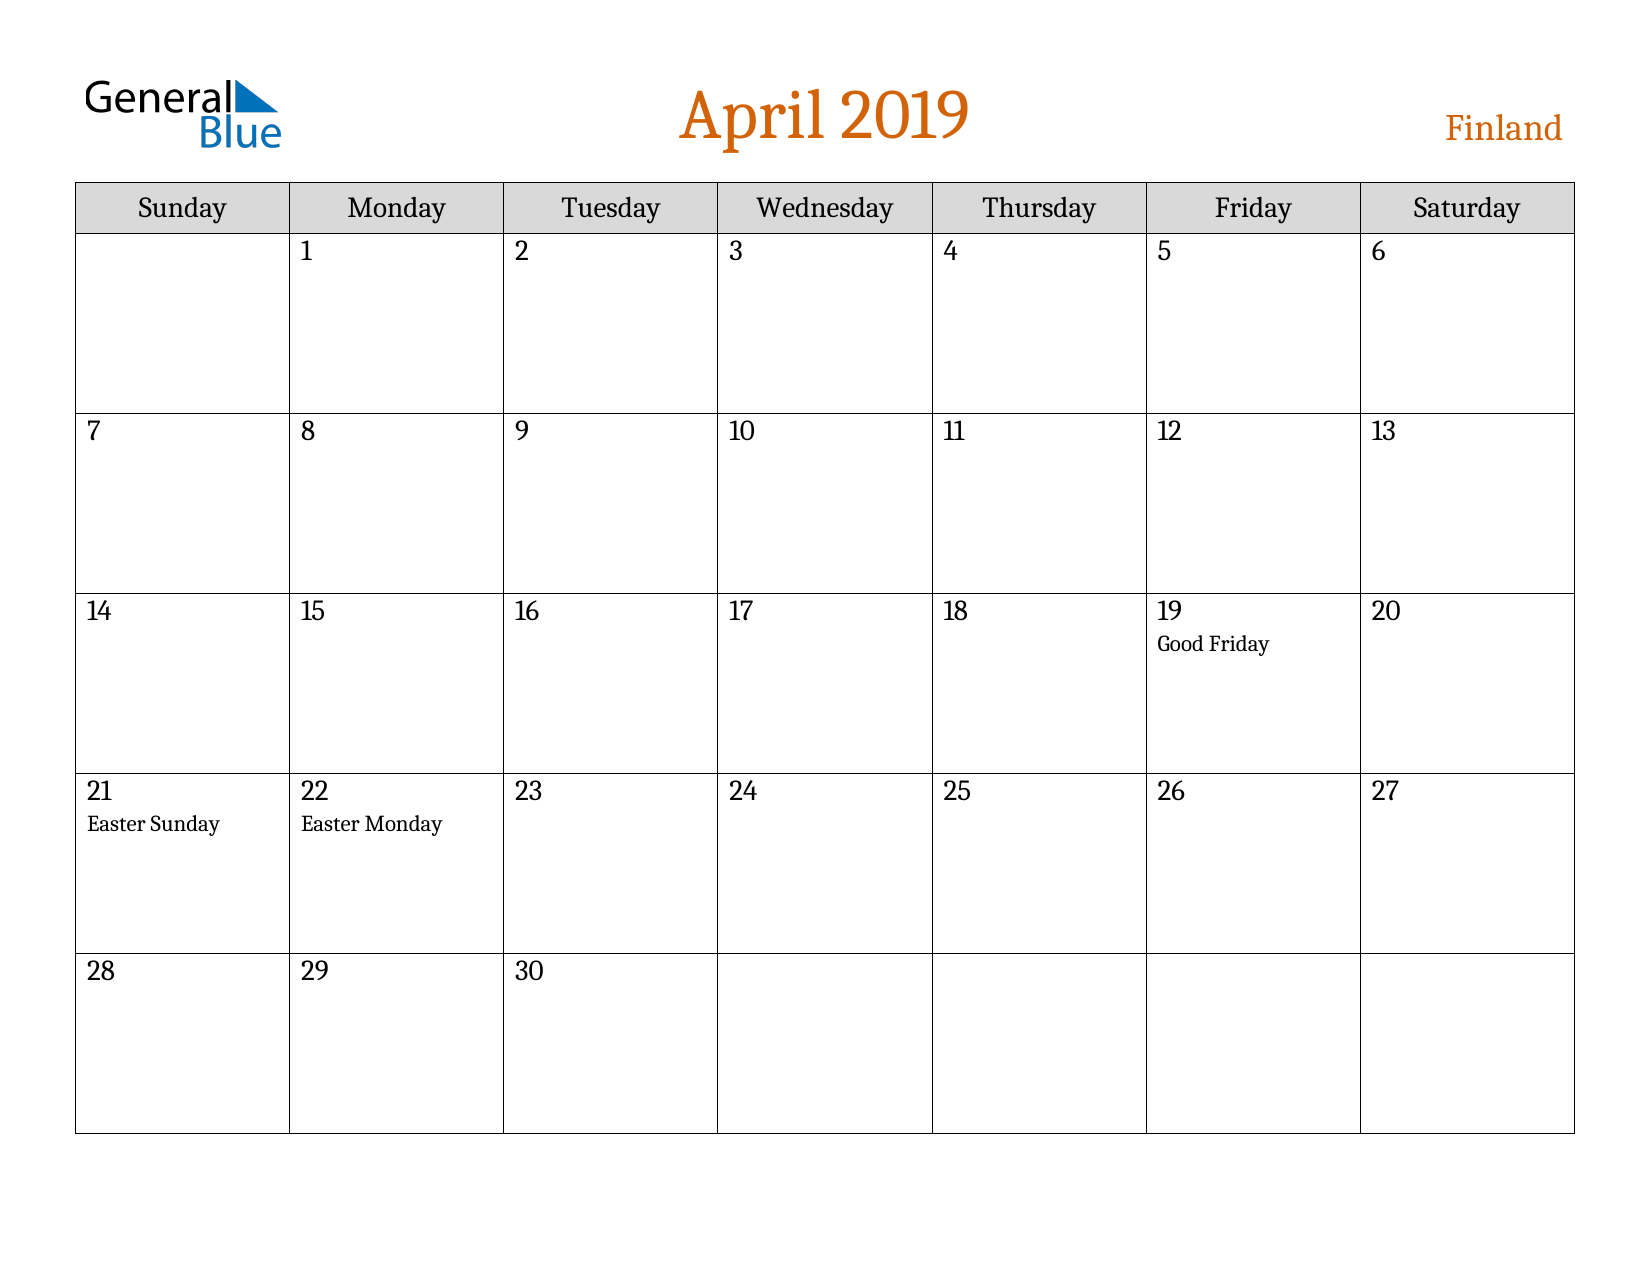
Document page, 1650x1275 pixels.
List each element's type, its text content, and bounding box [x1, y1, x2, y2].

table_cell [1147, 990, 1360, 1133]
table_cell [718, 990, 932, 1133]
table_cell 15 [290, 594, 503, 630]
table_cell 14 [76, 594, 289, 630]
table_cell [933, 270, 1146, 413]
table_cell Tuesday [504, 183, 717, 233]
table_cell [76, 234, 289, 270]
table_cell [1147, 810, 1360, 953]
table_cell 11 [933, 414, 1146, 450]
table_cell [718, 810, 932, 953]
table_cell 2 [504, 234, 717, 270]
table_cell [76, 990, 289, 1133]
table_cell [933, 450, 1146, 593]
table_cell 8 [290, 414, 503, 450]
table_cell 19 [1147, 594, 1360, 630]
table_cell 20 [1361, 594, 1574, 630]
table_cell [504, 630, 717, 773]
table_header April 2019 [504, 75, 1146, 182]
table_cell [290, 450, 503, 593]
table_cell [933, 954, 1146, 990]
table_cell 22 [290, 774, 503, 810]
table_cell [718, 954, 932, 990]
table_cell 24 [718, 774, 932, 810]
table_cell 10 [718, 414, 932, 450]
table_header Finland [1146, 75, 1574, 182]
table_cell [1147, 954, 1360, 990]
table_cell 3 [718, 234, 932, 270]
table_cell 17 [718, 594, 932, 630]
table_cell 4 [933, 234, 1146, 270]
table_cell 16 [504, 594, 717, 630]
table_cell [718, 450, 932, 593]
table_cell Easter Sunday [76, 810, 289, 953]
table_cell [1361, 990, 1574, 1133]
table_cell [504, 450, 717, 593]
picture [86, 80, 281, 148]
table_cell Friday [1147, 183, 1360, 233]
table_cell Monday [290, 183, 503, 233]
table_cell [1147, 270, 1360, 413]
table_cell [933, 630, 1146, 773]
table_cell [1361, 270, 1574, 413]
table_cell 29 [290, 954, 503, 990]
table_cell 26 [1147, 774, 1360, 810]
table_cell [76, 630, 289, 773]
table_cell Good Friday [1147, 630, 1360, 773]
table_cell [718, 630, 932, 773]
table_cell [290, 630, 503, 773]
table_cell [504, 990, 717, 1133]
table_cell 13 [1361, 414, 1574, 450]
table_cell [1361, 954, 1574, 990]
table_cell [1361, 450, 1574, 593]
table_cell 30 [504, 954, 717, 990]
table_cell 25 [933, 774, 1146, 810]
table_cell 21 [76, 774, 289, 810]
table_cell [504, 810, 717, 953]
table_cell 12 [1147, 414, 1360, 450]
table_cell [933, 810, 1146, 953]
table_cell [1361, 810, 1574, 953]
table_cell [76, 450, 289, 593]
table_cell 6 [1361, 234, 1574, 270]
table_cell 23 [504, 774, 717, 810]
table_cell [933, 990, 1146, 1133]
table_cell Wednesday [718, 183, 932, 233]
table_cell 18 [933, 594, 1146, 630]
table_cell [504, 270, 717, 413]
table_header [76, 75, 503, 182]
table_cell 9 [504, 414, 717, 450]
table_cell Sunday [76, 183, 289, 233]
table_cell [290, 990, 503, 1133]
table_cell [76, 270, 289, 413]
table_cell 28 [76, 954, 289, 990]
table_cell 1 [290, 234, 503, 270]
table_cell Thursday [933, 183, 1146, 233]
table_cell Saturday [1361, 183, 1574, 233]
table_cell 27 [1361, 774, 1574, 810]
table_cell 7 [76, 414, 289, 450]
table_cell 5 [1147, 234, 1360, 270]
table_cell [718, 270, 932, 413]
table_cell [1361, 630, 1574, 773]
table_cell [290, 270, 503, 413]
table_cell Easter Monday [290, 810, 503, 953]
table_cell [1147, 450, 1360, 593]
